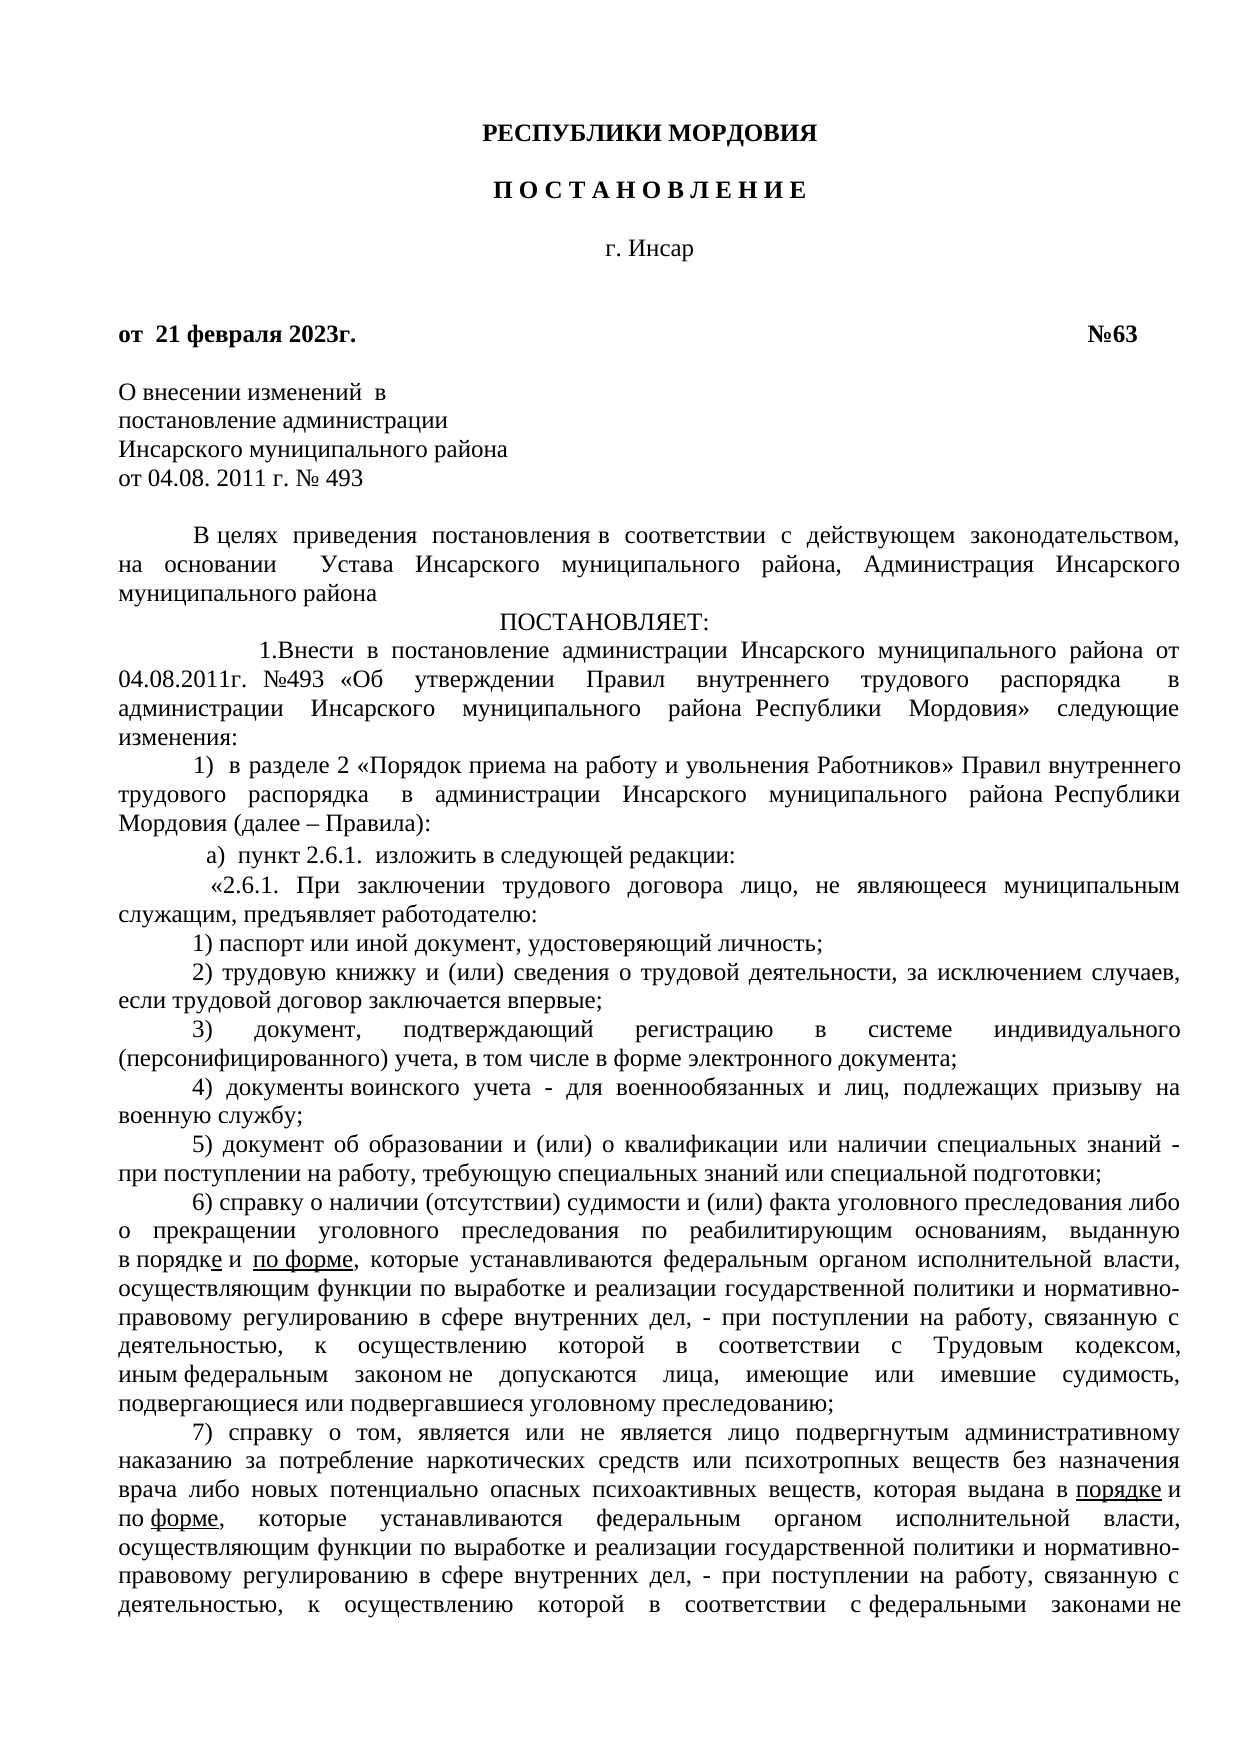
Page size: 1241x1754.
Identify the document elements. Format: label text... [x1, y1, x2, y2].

text 1) паспорт или иной документ, удостоверяющий личность; [118, 928, 1181, 957]
text а) пункт 2.6.1. изложить в следующей редакции: [118, 837, 1181, 870]
text 1) в разделе 2 «Порядок приема на работу и увольнения Работников» Правил внутреннего трудового распорядка в администрации Инсарского муниципального района Республики Мордовия (далее – Правила): [118, 751, 1181, 837]
text 4) документы воинского учета - для военнообязанных и лиц, подлежащих призыву на военную службу; [118, 1072, 1181, 1129]
text «2.6.1. При заключении трудового договора лицо, не являющееся муниципальным служащим, предъявляет работодателю: [118, 870, 1181, 928]
text ПОСТАНОВЛЯЕТ: [118, 607, 1181, 636]
text О внесении изменений в [118, 377, 1181, 406]
text П О С Т А Н О В Л Е Н И Е [118, 176, 1181, 204]
text от 04.08. . № 493 [118, 463, 1181, 492]
text В целях приведения постановления в соответствии с действующем законодательством, на основании Устава Инсарского муниципального района, Администрация Инсарского муниципального района [118, 521, 1181, 607]
text 5) документ об образовании и (или) о квалификации или наличии специальных знаний - при поступлении на работу, требующую специальных знаний или специальной подготовки; [118, 1129, 1181, 1187]
text постановление администрации [118, 406, 1181, 434]
text 1.Внести в постановление администрации Инсарского муниципального района от 04.08.2011г. №493 «Об утверждении Правил внутреннего трудового распорядка в администрации Инсарского муниципального района Республики Мордовия» следующие изменения: [118, 636, 1181, 751]
text от 21 февраля 2023г. №63 [118, 319, 1181, 348]
text РЕСПУБЛИКИ МОРДОВИЯ [118, 118, 1181, 147]
text Инсарского муниципального района [118, 434, 1181, 463]
text 6) справку о наличии (отсутствии) судимости и (или) факта уголовного преследования либо о прекращении уголовного преследования по реабилитирующим основаниям, выданную в порядке и по форме, которые устанавливаются федеральным органом исполнительной власти, осуществляющим функции по выработке и реализации государственной политики и нормативно-правовому регулированию в сфере внутренних дел, - при поступлении на работу, связанную с деятельностью, к осуществлению которой в соответствии с Трудовым кодексом, иным федеральным законом не допускаются лица, имеющие или имевшие судимость, подвергающиеся или подвергавшиеся уголовному преследованию; [118, 1187, 1181, 1417]
text 3) документ, подтверждающий регистрацию в системе индивидуального (персонифицированного) учета, в том числе в форме электронного документа; [118, 1014, 1181, 1072]
text г. Инсар [118, 233, 1181, 262]
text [118, 1417, 1181, 1618]
text 2) трудовую книжку и (или) сведения о трудовой деятельности, за исключением случаев, если трудовой договор заключается впервые; [118, 957, 1181, 1014]
